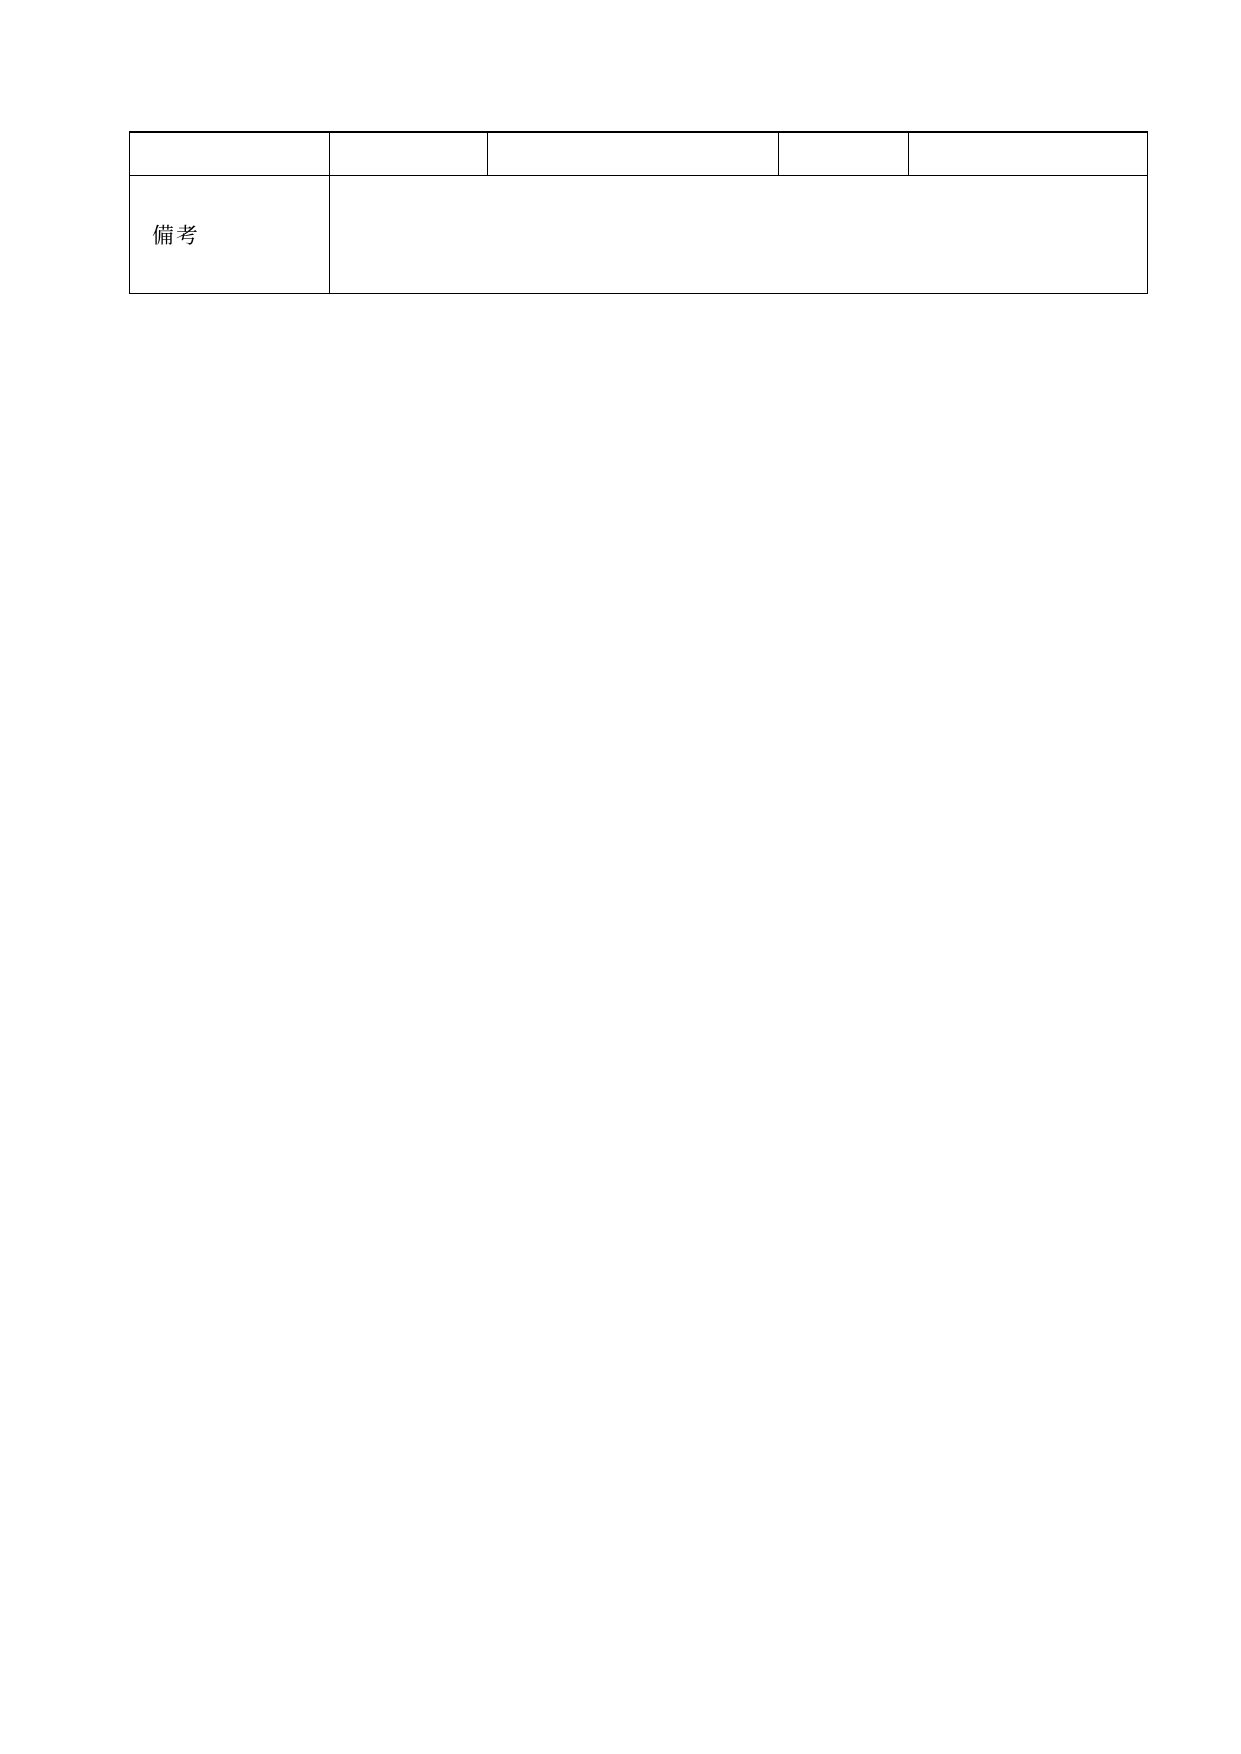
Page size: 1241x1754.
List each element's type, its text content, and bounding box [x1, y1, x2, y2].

table_cell [779, 133, 908, 175]
table_cell [330, 133, 487, 175]
table_cell 備考 [130, 176, 329, 293]
table_cell [909, 133, 1147, 175]
table_cell [488, 133, 778, 175]
table_cell [330, 176, 1147, 293]
